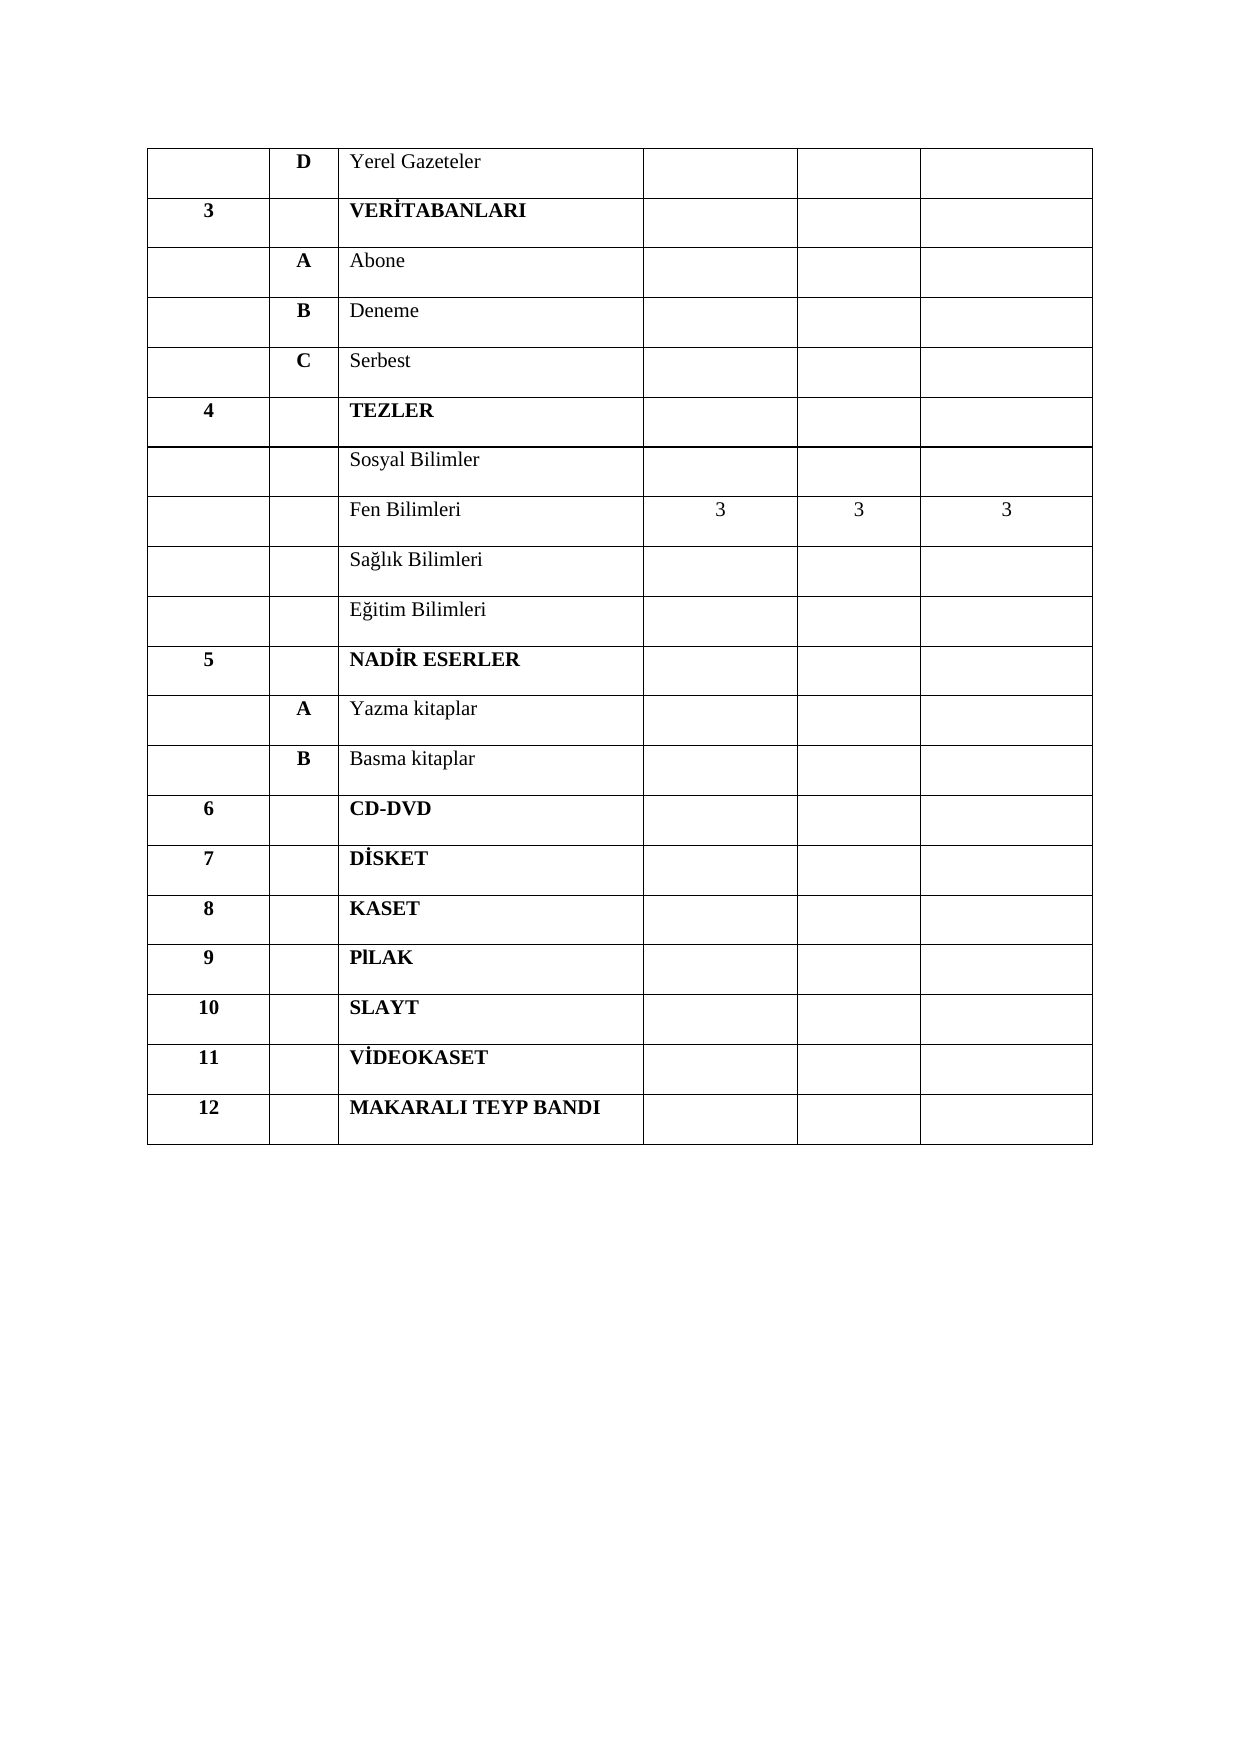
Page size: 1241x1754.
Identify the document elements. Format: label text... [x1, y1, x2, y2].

table_cell [798, 696, 920, 745]
table_cell [270, 199, 338, 247]
table_cell [644, 896, 797, 944]
table_cell 4 [148, 398, 269, 446]
table_cell [644, 398, 797, 446]
table_cell [921, 149, 1092, 197]
table_cell [270, 647, 338, 695]
table_cell [798, 547, 920, 596]
table_cell Yazma kitaplar [339, 696, 643, 745]
table_cell D [270, 149, 338, 197]
table_cell [644, 746, 797, 795]
table_cell Fen Bilimleri [339, 497, 643, 546]
table_cell [644, 945, 797, 994]
table_cell KASET [339, 896, 643, 944]
table_cell [270, 1095, 338, 1143]
table_cell [148, 298, 269, 347]
table_cell [921, 298, 1092, 347]
table_cell [798, 1045, 920, 1094]
table_cell [921, 547, 1092, 596]
table_cell 5 [148, 647, 269, 695]
table_cell B [270, 298, 338, 347]
table_cell [644, 1095, 797, 1143]
table_cell 12 [148, 1095, 269, 1143]
table_cell [798, 995, 920, 1044]
table_cell 3 [644, 497, 797, 546]
table_cell [921, 647, 1092, 695]
table_cell NADİR ESERLER [339, 647, 643, 695]
table_cell C [270, 348, 338, 397]
table_cell [798, 248, 920, 297]
table_cell [798, 348, 920, 397]
table_cell [644, 298, 797, 347]
table_cell 3 [921, 497, 1092, 546]
table_cell [798, 1095, 920, 1143]
table_cell [644, 199, 797, 247]
table_cell Basma kitaplar [339, 746, 643, 795]
table_cell [798, 796, 920, 845]
table_cell [798, 298, 920, 347]
table_cell [798, 945, 920, 994]
table_cell [148, 248, 269, 297]
table_cell [644, 547, 797, 596]
table_cell [921, 696, 1092, 745]
table_cell [921, 597, 1092, 646]
table_cell 10 [148, 995, 269, 1044]
table_cell 9 [148, 945, 269, 994]
table_cell [798, 846, 920, 894]
table_cell [644, 348, 797, 397]
table_cell [270, 945, 338, 994]
table_cell [921, 945, 1092, 994]
table_cell [148, 448, 269, 496]
table_cell Sağlık Bilimleri [339, 547, 643, 596]
table_cell [644, 1045, 797, 1094]
table_cell VİDEOKASET [339, 1045, 643, 1094]
table_cell [921, 846, 1092, 894]
table_cell PlLAK [339, 945, 643, 994]
table_cell [921, 746, 1092, 795]
table_cell [798, 896, 920, 944]
table_cell [644, 448, 797, 496]
table_cell A [270, 248, 338, 297]
table_cell [921, 896, 1092, 944]
table_cell [644, 248, 797, 297]
table_cell [644, 846, 797, 894]
table_cell TEZLER [339, 398, 643, 446]
table_cell [148, 746, 269, 795]
table_cell [921, 1045, 1092, 1094]
table_cell [148, 149, 269, 197]
table_cell [921, 796, 1092, 845]
table_cell [921, 448, 1092, 496]
table_cell [270, 846, 338, 894]
table_cell [270, 597, 338, 646]
table_cell [148, 597, 269, 646]
table_cell [798, 199, 920, 247]
table_cell 6 [148, 796, 269, 845]
table_cell [921, 995, 1092, 1044]
table_cell [644, 149, 797, 197]
table_cell [921, 1095, 1092, 1143]
table_cell [798, 448, 920, 496]
table_cell 7 [148, 846, 269, 894]
table_cell [644, 796, 797, 845]
table_cell Serbest [339, 348, 643, 397]
table_cell Abone [339, 248, 643, 297]
table_cell [644, 647, 797, 695]
table_cell [921, 348, 1092, 397]
table_cell A [270, 696, 338, 745]
table_cell [270, 398, 338, 446]
table_cell [148, 348, 269, 397]
table_cell [798, 597, 920, 646]
table_cell 11 [148, 1045, 269, 1094]
table_cell Sosyal Bilimler [339, 448, 643, 496]
table_cell 8 [148, 896, 269, 944]
table_cell [270, 796, 338, 845]
table_cell [148, 547, 269, 596]
table_cell [270, 896, 338, 944]
table_cell VERİTABANLARI [339, 199, 643, 247]
table_cell B [270, 746, 338, 795]
table_cell [270, 1045, 338, 1094]
table_cell SLAYT [339, 995, 643, 1044]
table_cell [798, 398, 920, 446]
table_cell 3 [798, 497, 920, 546]
table_cell [148, 497, 269, 546]
table_cell Eğitim Bilimleri [339, 597, 643, 646]
table_cell MAKARALI TEYP BANDI [339, 1095, 643, 1143]
table_cell [644, 696, 797, 745]
table_cell Deneme [339, 298, 643, 347]
table_cell [270, 497, 338, 546]
table_cell [921, 398, 1092, 446]
table_cell CD-DVD [339, 796, 643, 845]
table_cell [921, 248, 1092, 297]
table_cell [644, 597, 797, 646]
table_cell [270, 547, 338, 596]
table_cell [148, 696, 269, 745]
table_cell [270, 448, 338, 496]
table_cell DİSKET [339, 846, 643, 894]
table_cell [798, 647, 920, 695]
table_cell [798, 746, 920, 795]
table_cell [798, 149, 920, 197]
table_cell [270, 995, 338, 1044]
table_cell Yerel Gazeteler [339, 149, 643, 197]
table_cell [644, 995, 797, 1044]
table_cell 3 [148, 199, 269, 247]
table_cell [921, 199, 1092, 247]
